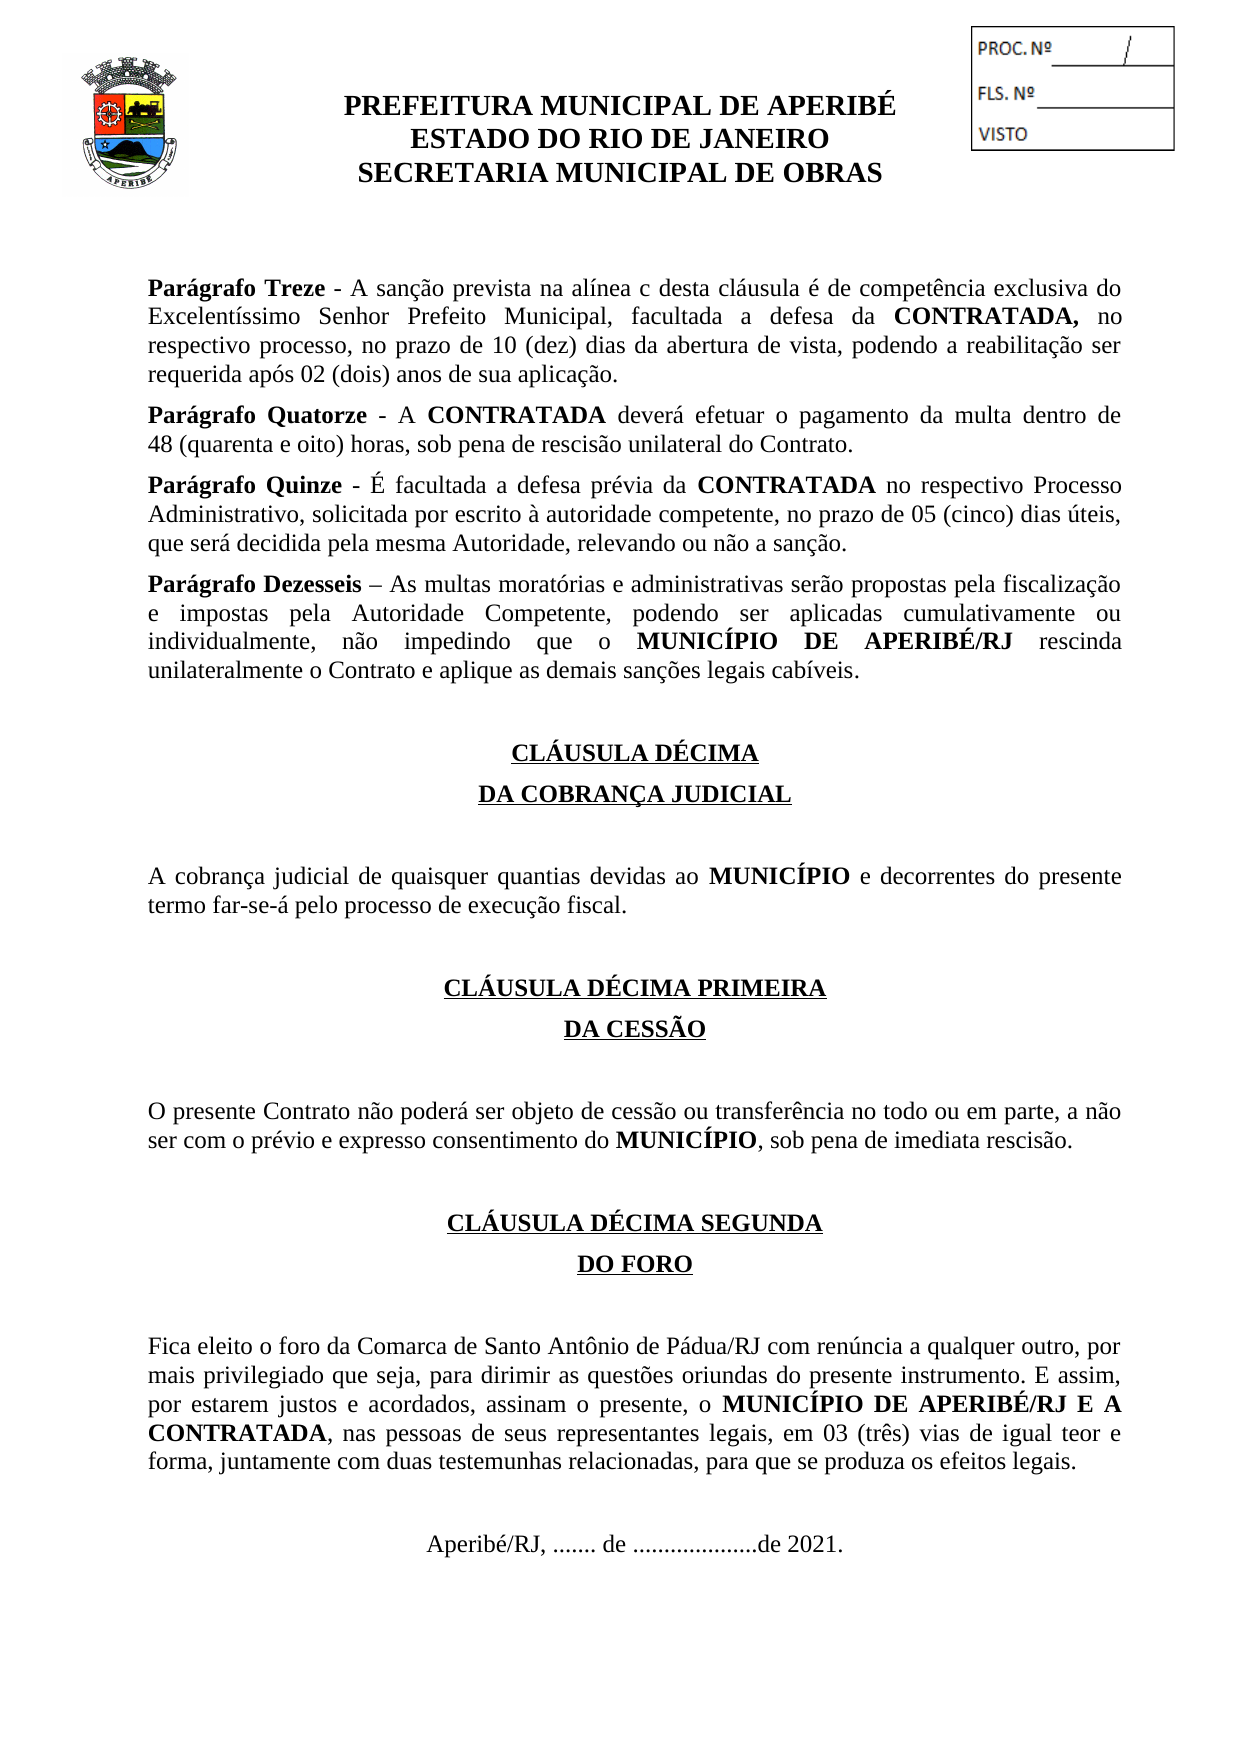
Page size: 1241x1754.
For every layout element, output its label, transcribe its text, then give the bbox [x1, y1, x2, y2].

text Parágrafo Quatorze - A CONTRATADA deverá efetuar o pagamento da multa dentro de 48 (quarenta e oito) horas, sob pena de rescisão unilateral do Contrato. [148, 400, 1122, 458]
text CLÁUSULA DÉCIMA PRIMEIRA [148, 973, 1122, 1001]
text DO FORO [148, 1249, 1122, 1278]
text DA COBRANÇA JUDICIAL [148, 779, 1122, 808]
text DA CESSÃO [148, 1014, 1122, 1043]
picture [61, 53, 189, 197]
text CLÁUSULA DÉCIMA SEGUNDA [148, 1208, 1122, 1236]
text Fica eleito o foro da Comarca de Santo Antônio de Pádua/RJ com renúncia a qualquer outro, por mais privilegiado que seja, para dirimir as questões oriundas do presente instrumento. E assim, por estarem justos e acordados, assinam o presente, o MUNICÍPIO DE APERIBÉ/RJ E A CONTRATADA, nas pessoas de seus representantes legais, em 03 (três) vias de igual teor e forma, juntamente com duas testemunhas relacionadas, para que se produza os efeitos legais. [148, 1331, 1122, 1475]
text A cobrança judicial de quaisquer quantias devidas ao MUNICÍPIO e decorrentes do presente termo far-se-á pelo processo de execução fiscal. [148, 861, 1122, 919]
text Aperibé/RJ, ....... de ....................de 2021. [148, 1529, 1122, 1558]
text Parágrafo Dezesseis – As multas moratórias e administrativas serão propostas pela fiscalização e impostas pela Autoridade Competente, podendo ser aplicadas cumulativamente ou individualmente, não impedindo que o MUNICÍPIO DE APERIBÉ/RJ rescinda unilateralmente o Contrato e aplique as demais sanções legais cabíveis. [148, 569, 1122, 684]
text O presente Contrato não poderá ser objeto de cessão ou transferência no todo ou em parte, a não ser com o prévio e expresso consentimento do MUNICÍPIO, sob pena de imediata rescisão. [148, 1096, 1122, 1154]
text Parágrafo Quinze - É facultada a defesa prévia da CONTRATADA no respectivo Processo Administrativo, solicitada por escrito à autoridade competente, no prazo de 05 (cinco) dias úteis, que será decidida pela mesma Autoridade, relevando ou não a sanção. [148, 470, 1122, 556]
picture [971, 26, 1175, 151]
text Parágrafo Treze - A sanção prevista na alínea c desta cláusula é de competência exclusiva do Excelentíssimo Senhor Prefeito Municipal, facultada a defesa da CONTRATADA, no respectivo processo, no prazo de 10 (dez) dias da abertura de vista, podendo a reabilitação ser requerida após 02 (dois) anos de sua aplicação. [148, 273, 1122, 388]
text CLÁUSULA DÉCIMA [148, 738, 1122, 766]
